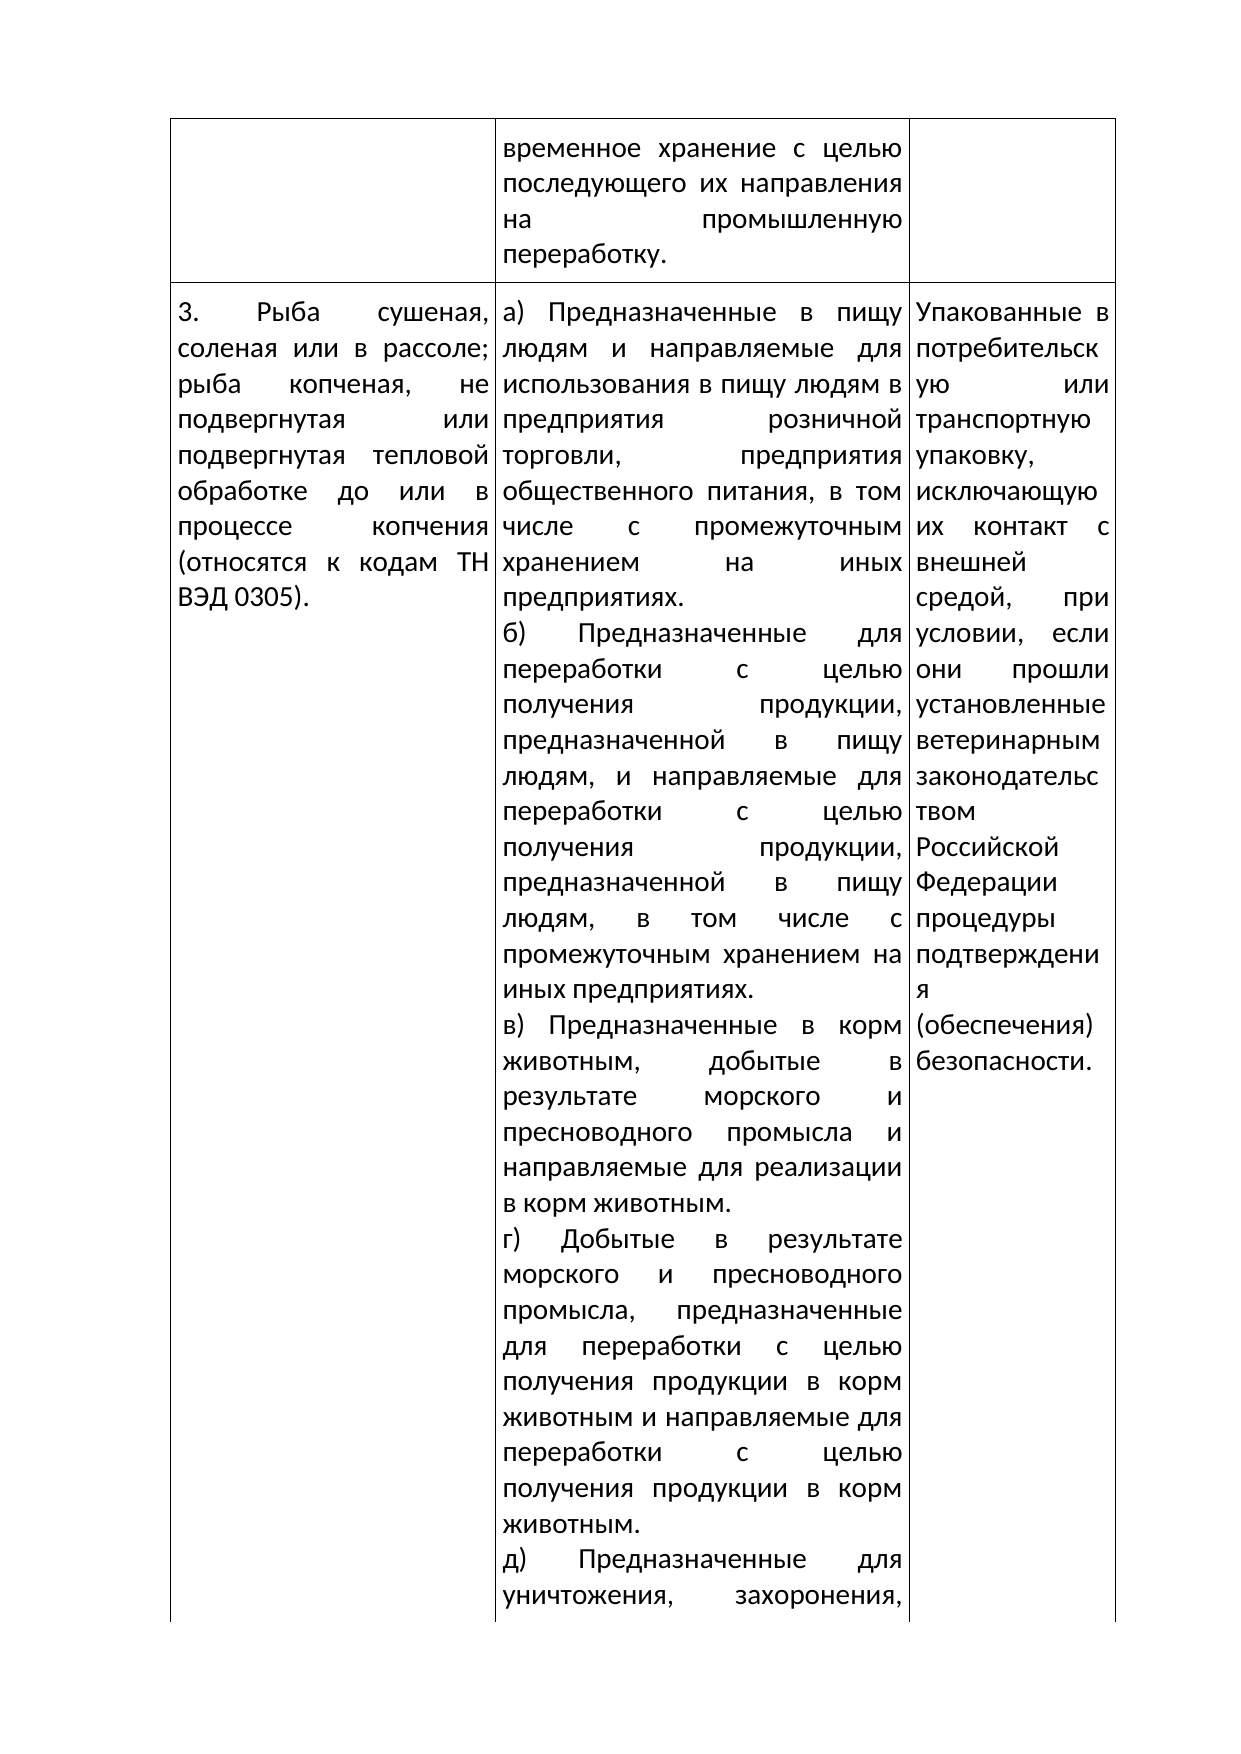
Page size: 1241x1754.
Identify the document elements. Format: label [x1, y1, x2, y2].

table_cell [496, 283, 909, 1622]
table_cell [171, 119, 495, 282]
table_cell [171, 283, 495, 1622]
table_cell [910, 283, 1115, 1622]
table_cell [496, 119, 909, 282]
table_cell [910, 119, 1115, 282]
